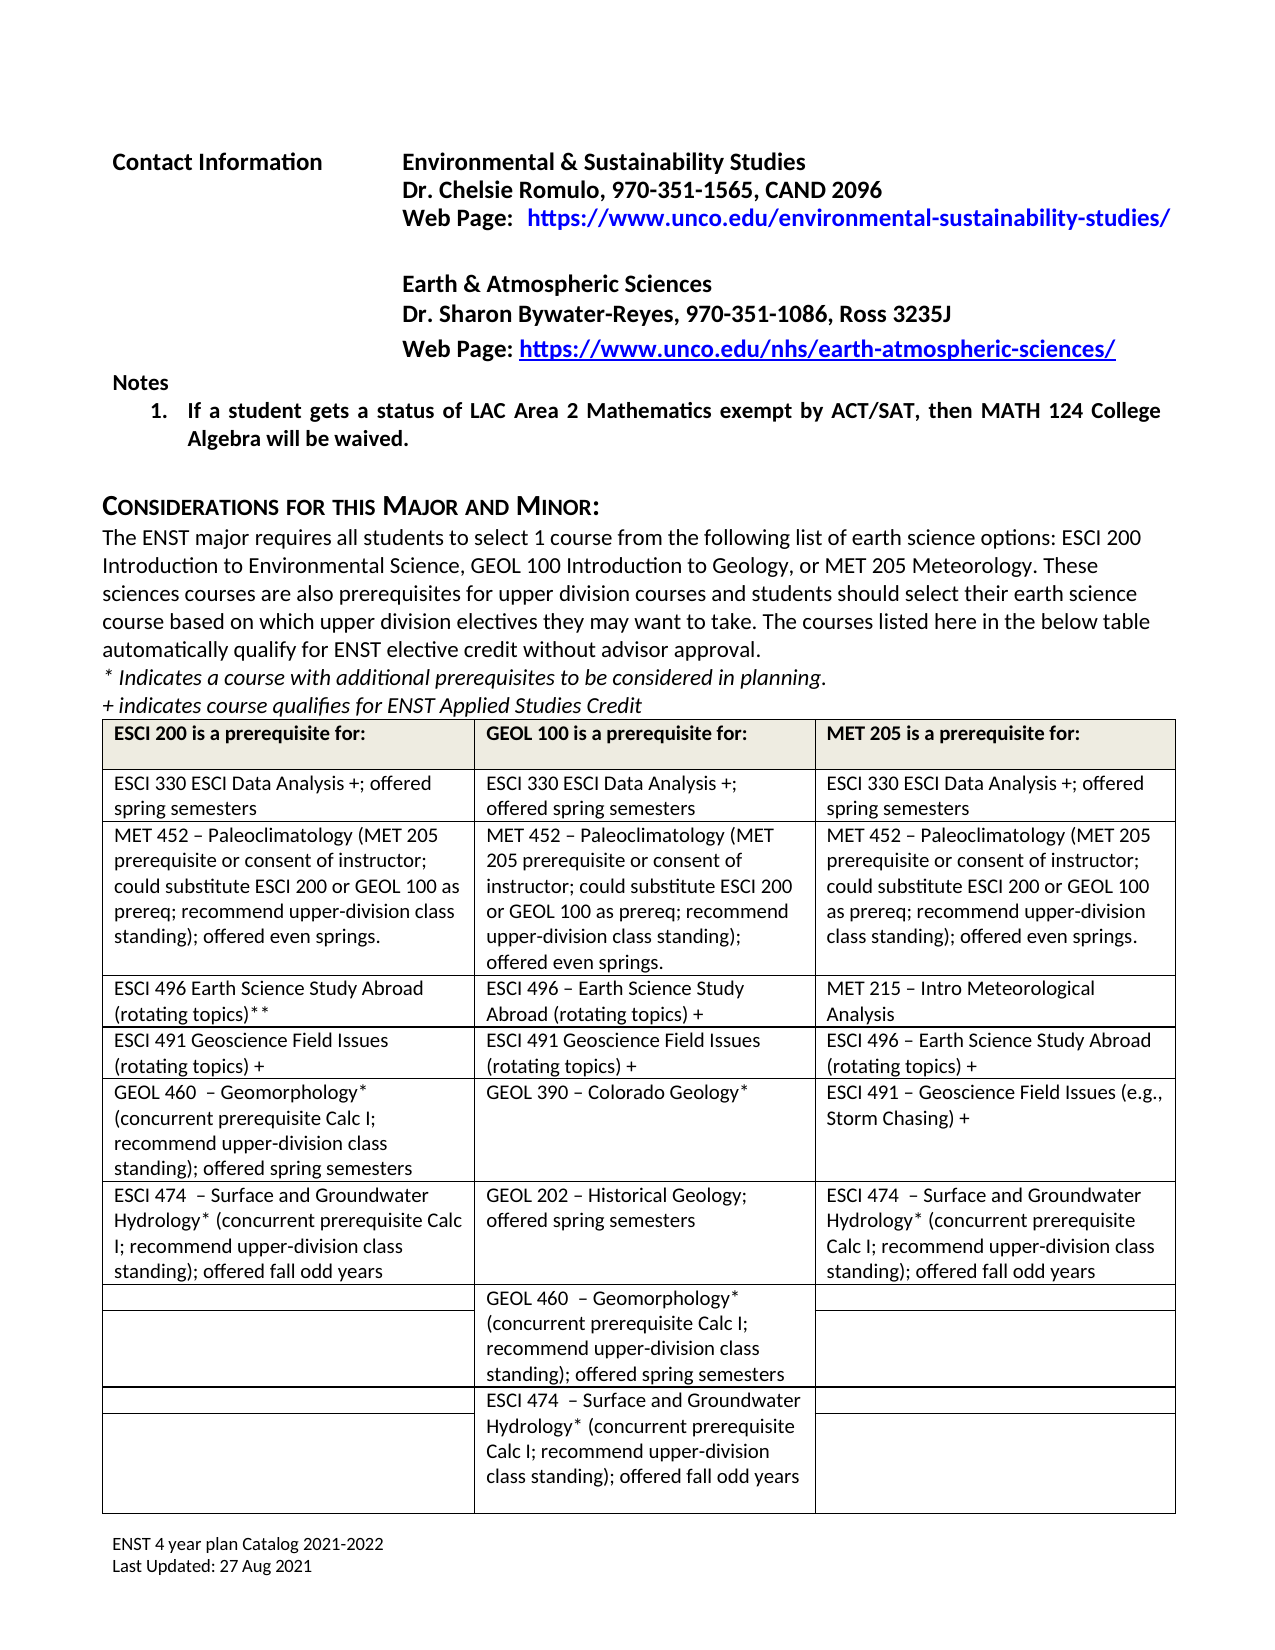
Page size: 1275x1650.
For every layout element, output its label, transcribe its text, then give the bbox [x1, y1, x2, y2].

text + indicates course qualifies for ENST Applied Studies Credit [102, 691, 1173, 719]
table_cell [816, 1285, 1175, 1310]
table_cell [103, 1311, 474, 1386]
text Contact Information Environmental & Sustainability Studies [112, 146, 1173, 176]
table_cell MET 215 – Intro Meteorological Analysis [816, 976, 1175, 1026]
text Web Page: https://www.unco.edu/environmental-sustainability-studies/ [402, 204, 1173, 232]
table_cell [816, 1388, 1175, 1413]
table_cell ESCI 491 Geoscience Field Issues (rotating topics) + [103, 1028, 474, 1078]
text Dr. Chelsie Romulo, 970-351-1565, CAND 2096 [337, 176, 1173, 204]
table_header MET 205 is a prerequisite for: [816, 720, 1175, 769]
table_header ESCI 200 is a prerequisite for: [103, 720, 474, 769]
table_cell ESCI 496 Earth Science Study Abroad (rotating topics)** [103, 976, 474, 1026]
table_cell ESCI 491 Geoscience Field Issues (rotating topics) + [475, 1028, 815, 1078]
table_header GEOL 100 is a prerequisite for: [475, 720, 815, 769]
table_cell MET 452 – Paleoclimatology (MET 205 prerequisite or consent of instructor; could substitute ESCI 200 or GEOL 100 as prereq; recommend upper-division class standing); offered even springs. [475, 822, 815, 974]
text Considerations for this Major and Minor: [102, 487, 1173, 523]
text The ENST major requires all students to select 1 course from the following list of earth science options: ESCI 200 Introduction to Environmental Science, GEOL 100 Introduction to Geology, or MET 205 Meteorology. These sciences courses are also prerequisites for upper division courses and students should select their earth science course based on which upper division electives they may want to take. The courses listed here in the below table automatically qualify for ENST elective credit without advisor approval. [102, 523, 1173, 663]
table_cell MET 452 – Paleoclimatology (MET 205 prerequisite or consent of instructor; could substitute ESCI 200 or GEOL 100 as prereq; recommend upper-division class standing); offered even springs. [103, 822, 474, 974]
table_cell [103, 1414, 474, 1512]
list If a student gets a status of LAC Area 2 Mathematics exempt by ACT/SAT, then MATH 124 College Algebra will be waived. [150, 396, 1163, 452]
table_cell GEOL 460 – Geomorphology* (concurrent prerequisite Calc I; recommend upper-division class standing); offered spring semesters [103, 1079, 474, 1181]
table_cell [103, 1285, 474, 1310]
text Earth & Atmospheric Sciences [112, 268, 1173, 299]
table_cell ESCI 330 ESCI Data Analysis +; offered spring semesters [816, 770, 1175, 821]
table_cell ESCI 496 – Earth Science Study Abroad (rotating topics) + [816, 1028, 1175, 1078]
table_cell [816, 1414, 1175, 1512]
table_cell ESCI 491 – Geoscience Field Issues (e.g., Storm Chasing) + [816, 1079, 1175, 1181]
table_cell ESCI 330 ESCI Data Analysis +; offered spring semesters [475, 770, 815, 821]
table_cell ESCI 474 – Surface and Groundwater Hydrology* (concurrent prerequisite Calc I; recommend upper-division class standing); offered fall odd years [103, 1182, 474, 1284]
table_cell GEOL 202 – Historical Geology; offered spring semesters [475, 1182, 815, 1284]
table_cell ESCI 474 – Surface and Groundwater Hydrology* (concurrent prerequisite Calc I; recommend upper-division class standing); offered fall odd years [816, 1182, 1175, 1284]
table_cell ESCI 330 ESCI Data Analysis +; offered spring semesters [103, 770, 474, 821]
table_cell GEOL 460 – Geomorphology* (concurrent prerequisite Calc I; recommend upper-division class standing); offered spring semesters [475, 1285, 815, 1386]
text Dr. Sharon Bywater-Reyes, 970-351-1086, Ross 3235J [112, 299, 1173, 329]
text * Indicates a course with additional prerequisites to be considered in planning. [102, 663, 1173, 691]
text Web Page: https://www.unco.edu/nhs/earth-atmospheric-sciences/ [112, 333, 1173, 364]
table_cell [816, 1311, 1175, 1386]
text Notes [112, 368, 1173, 396]
table_cell GEOL 390 – Colorado Geology* [475, 1079, 815, 1181]
table_cell [103, 1388, 474, 1413]
table_cell MET 452 – Paleoclimatology (MET 205 prerequisite or consent of instructor; could substitute ESCI 200 or GEOL 100 as prereq; recommend upper-division class standing); offered even springs. [816, 822, 1175, 974]
table_cell ESCI 474 – Surface and Groundwater Hydrology* (concurrent prerequisite Calc I; recommend upper-division class standing); offered fall odd years [475, 1388, 815, 1512]
table_cell ESCI 496 – Earth Science Study Abroad (rotating topics) + [475, 976, 815, 1026]
